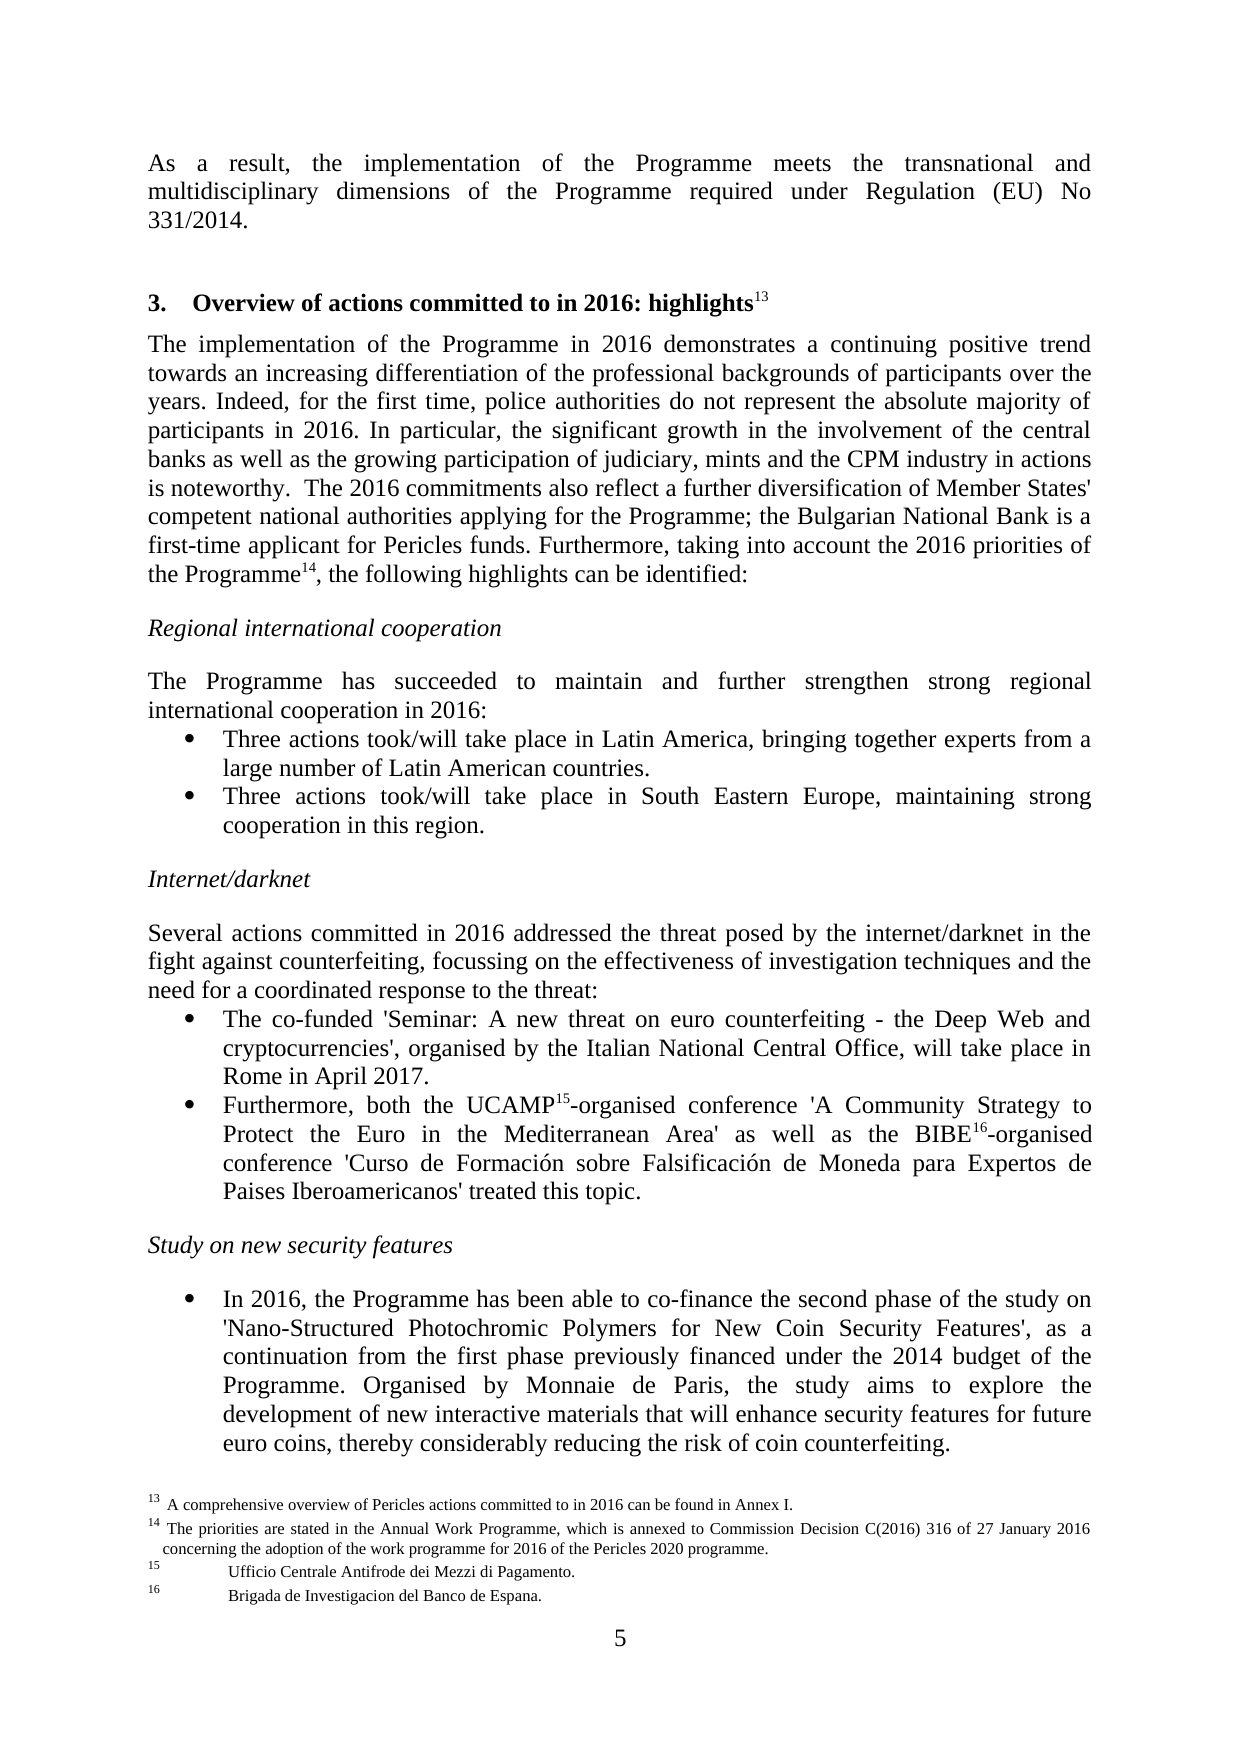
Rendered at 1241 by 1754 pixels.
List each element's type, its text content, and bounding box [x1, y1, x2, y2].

list In 2016, the Programme has been able to co-finance the second phase of the study on 'Nano-Structured Photochromic Polymers for New Coin Security Features', as a continuation from the first phase previously financed under the 2014 budget of the Programme. Organised by Monnaie de Paris, the study aims to explore the development of new interactive materials that will enhance security features for future euro coins, thereby considerably reducing the risk of coin counterfeiting. [185, 1284, 1092, 1456]
text The Programme has succeeded to maintain and further strengthen strong regional international cooperation in 2016: [148, 666, 1092, 724]
list The co-funded 'Seminar: A new threat on euro counterfeiting - the Deep Web and cryptocurrencies', organised by the Italian National Central Office, will take place in Rome in April 2017. [185, 1004, 1092, 1090]
text Internet/darknet [148, 864, 1092, 893]
list Three actions took/will take place in Latin America, bringing together experts from a large number of Latin American countries. [185, 724, 1092, 781]
text Regional international cooperation [148, 613, 1092, 641]
text The implementation of the Programme in 2016 demonstrates a continuing positive trend towards an increasing differentiation of the professional backgrounds of participants over the years. Indeed, for the first time, police authorities do not represent the absolute majority of participants in 2016. In particular, the significant growth in the involvement of the central banks as well as the growing participation of judiciary, mints and the CPM industry in actions is noteworthy. The 2016 commitments also reflect a further diversification of Member States' competent national authorities applying for the Programme; the Bulgarian National Bank is a first-time applicant for Pericles funds. Furthermore, taking into account the 2016 priorities of the Programme, the following highlights can be identified: [148, 329, 1092, 588]
text As a result, the implementation of the Programme meets the transnational and multidisciplinary dimensions of the Programme required under Regulation (EU) No 331/2014. [148, 148, 1092, 234]
list Three actions took/will take place in South Eastern Europe, maintaining strong cooperation in this region. [185, 781, 1092, 839]
text Several actions committed in 2016 addressed the threat posed by the internet/darknet in the fight against counterfeiting, focussing on the effectiveness of investigation techniques and the need for a coordinated response to the threat: [148, 918, 1092, 1004]
list Overview of actions committed to in 2016: highlights [148, 288, 1092, 316]
text Study on new security features [148, 1230, 1092, 1259]
list Furthermore, both the UCAMP-organised conference 'A Community Strategy to Protect the Euro in the Mediterranean Area' as well as the BIBE-organised conference 'Curso de Formación sobre Falsificación de Moneda para Expertos de Paises Iberoamericanos' treated this topic. [185, 1090, 1092, 1205]
